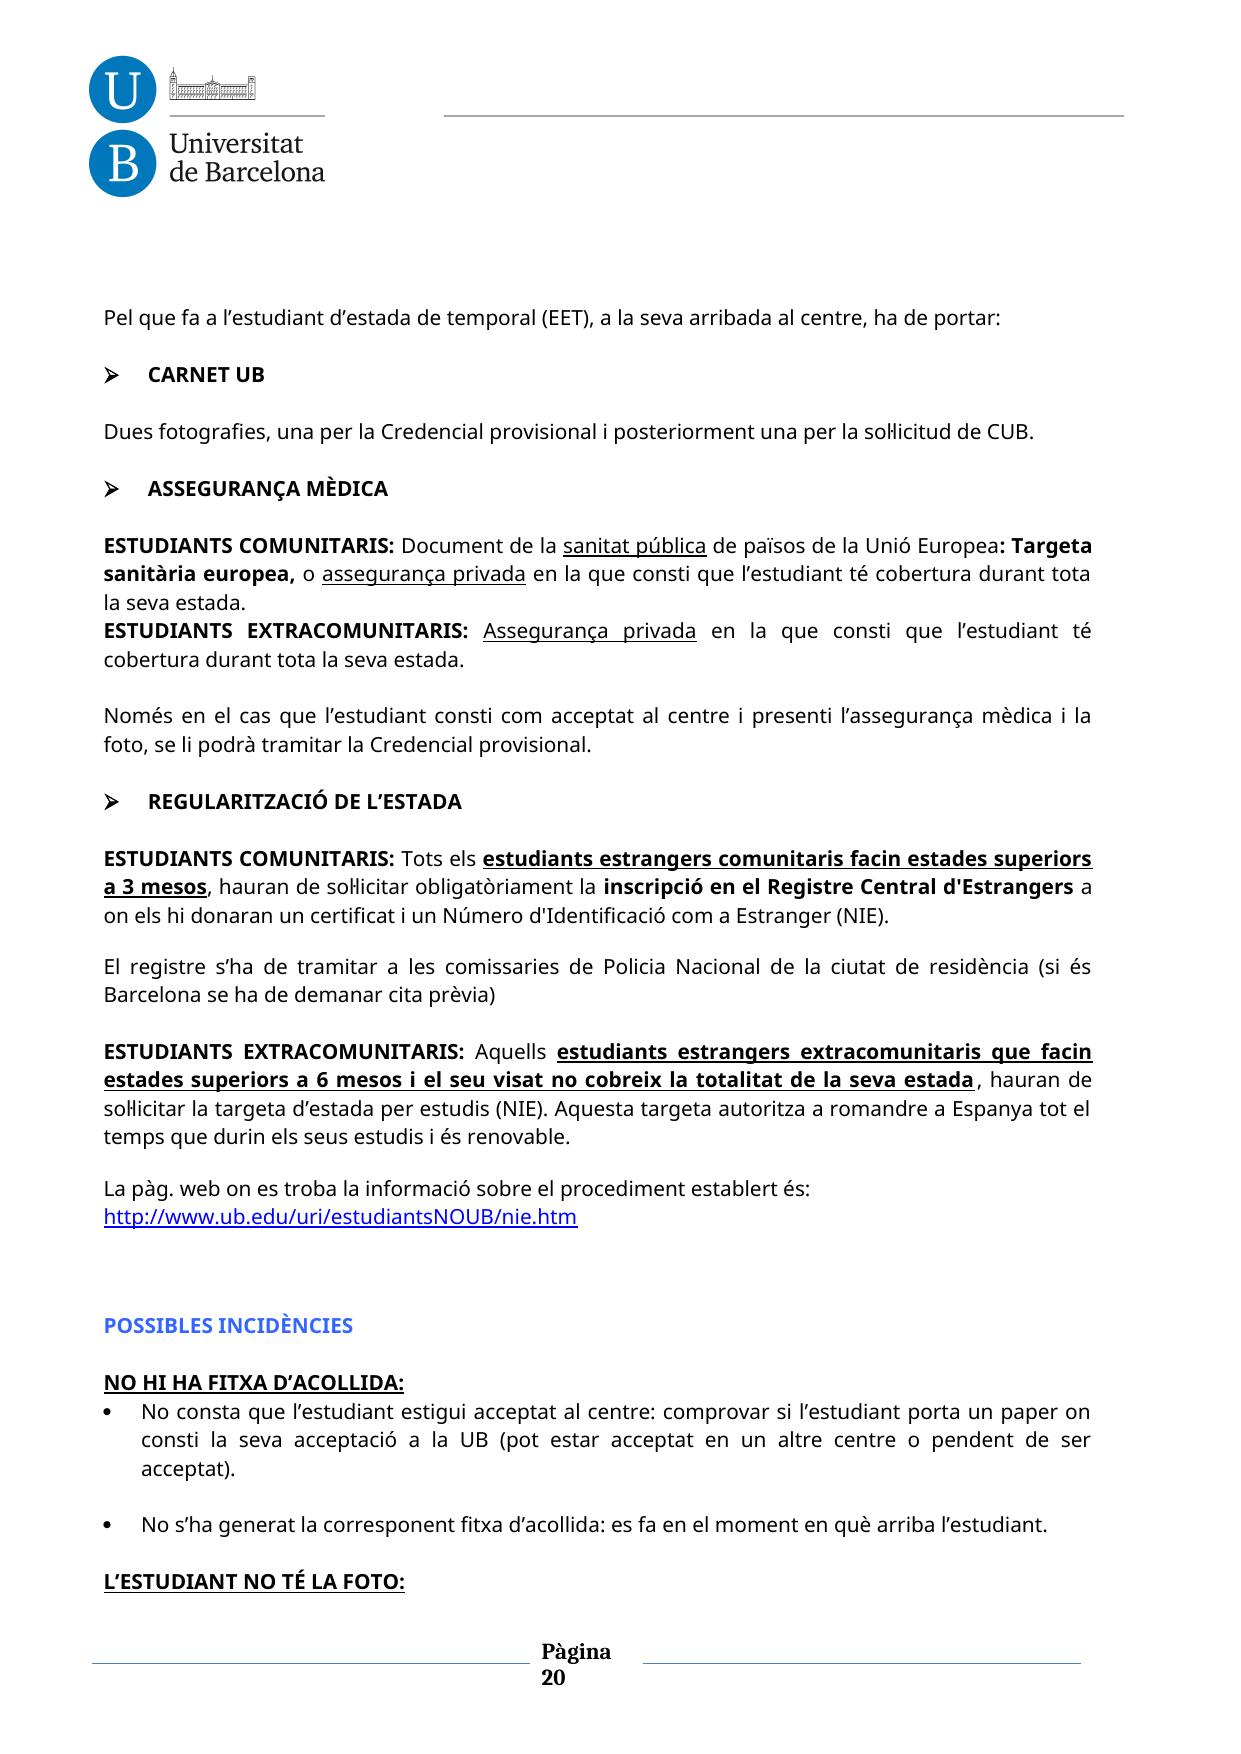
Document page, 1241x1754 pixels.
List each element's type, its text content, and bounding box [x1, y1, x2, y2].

text La pàg. web on es troba la informació sobre el procediment establert és: [103, 1174, 1092, 1202]
text ESTUDIANTS EXTRACOMUNITARIS: Aquells estudiants estrangers extracomunitaris que facin estades superiors a 6 mesos i el seu visat no cobreix la totalitat de la seva estada, hauran de sol·licitar la targeta d’estada per estudis (NIE). Aquesta targeta autoritza a romandre a Espanya tot el temps que durin els seus estudis i és renovable. [103, 1037, 1092, 1151]
picture [60, 44, 1241, 209]
text ESTUDIANTS COMUNITARIS: Document de la sanitat pública de països de la Unió Europea: Targeta sanitària europea, o assegurança privada en la que consti que l’estudiant té cobertura durant tota la seva estada. [103, 531, 1092, 616]
text Pel que fa a l’estudiant d’estada de temporal (EET), a la seva arribada al centre, ha de portar: [103, 303, 1092, 332]
list No consta que l’estudiant estigui acceptat al centre: comprovar si l’estudiant porta un paper on consti la seva acceptació a la UB (pot estar acceptat en un altre centre o pendent de ser acceptat). [103, 1397, 1092, 1482]
list No s’ha generat la corresponent fitxa d’acollida: es fa en el moment en què arriba l’estudiant. [103, 1511, 1092, 1539]
list ASSEGURANÇA MÈDICA [103, 474, 1092, 503]
text ESTUDIANTS COMUNITARIS: Tots els estudiants estrangers comunitaris facin estades superiors a 3 mesos, hauran de sol·licitar obligatòriament la inscripció en el Registre Central d'Estrangers a on els hi donaran un certificat i un Número d'Identificació com a Estranger (NIE). [103, 844, 1092, 929]
text NO HI HA FITXA D’ACOLLIDA: [103, 1368, 1092, 1397]
text http://www.ub.edu/uri/estudiantsNOUB/nie.htm [103, 1202, 1092, 1231]
text El registre s’ha de tramitar a les comissaries de Policia Nacional de la ciutat de residència (si és Barcelona se ha de demanar cita prèvia) [103, 952, 1092, 1009]
text ESTUDIANTS EXTRACOMUNITARIS: Assegurança privada en la que consti que l’estudiant té cobertura durant tota la seva estada. [103, 616, 1092, 673]
text Només en el cas que l’estudiant consti com acceptat al centre i presenti l’assegurança mèdica i la foto, se li podrà tramitar la Credencial provisional. [103, 702, 1092, 758]
text L’ESTUDIANT NO TÉ LA FOTO: [103, 1567, 1092, 1596]
list CARNET UB [103, 360, 1092, 389]
text POSSIBLES INCIDÈNCIES [103, 1311, 1092, 1340]
list REGULARITZACIÓ DE L’ESTADA [103, 787, 1092, 815]
text Dues fotografies, una per la Credencial provisional i posteriorment una per la sol·licitud de CUB. [103, 417, 1092, 446]
